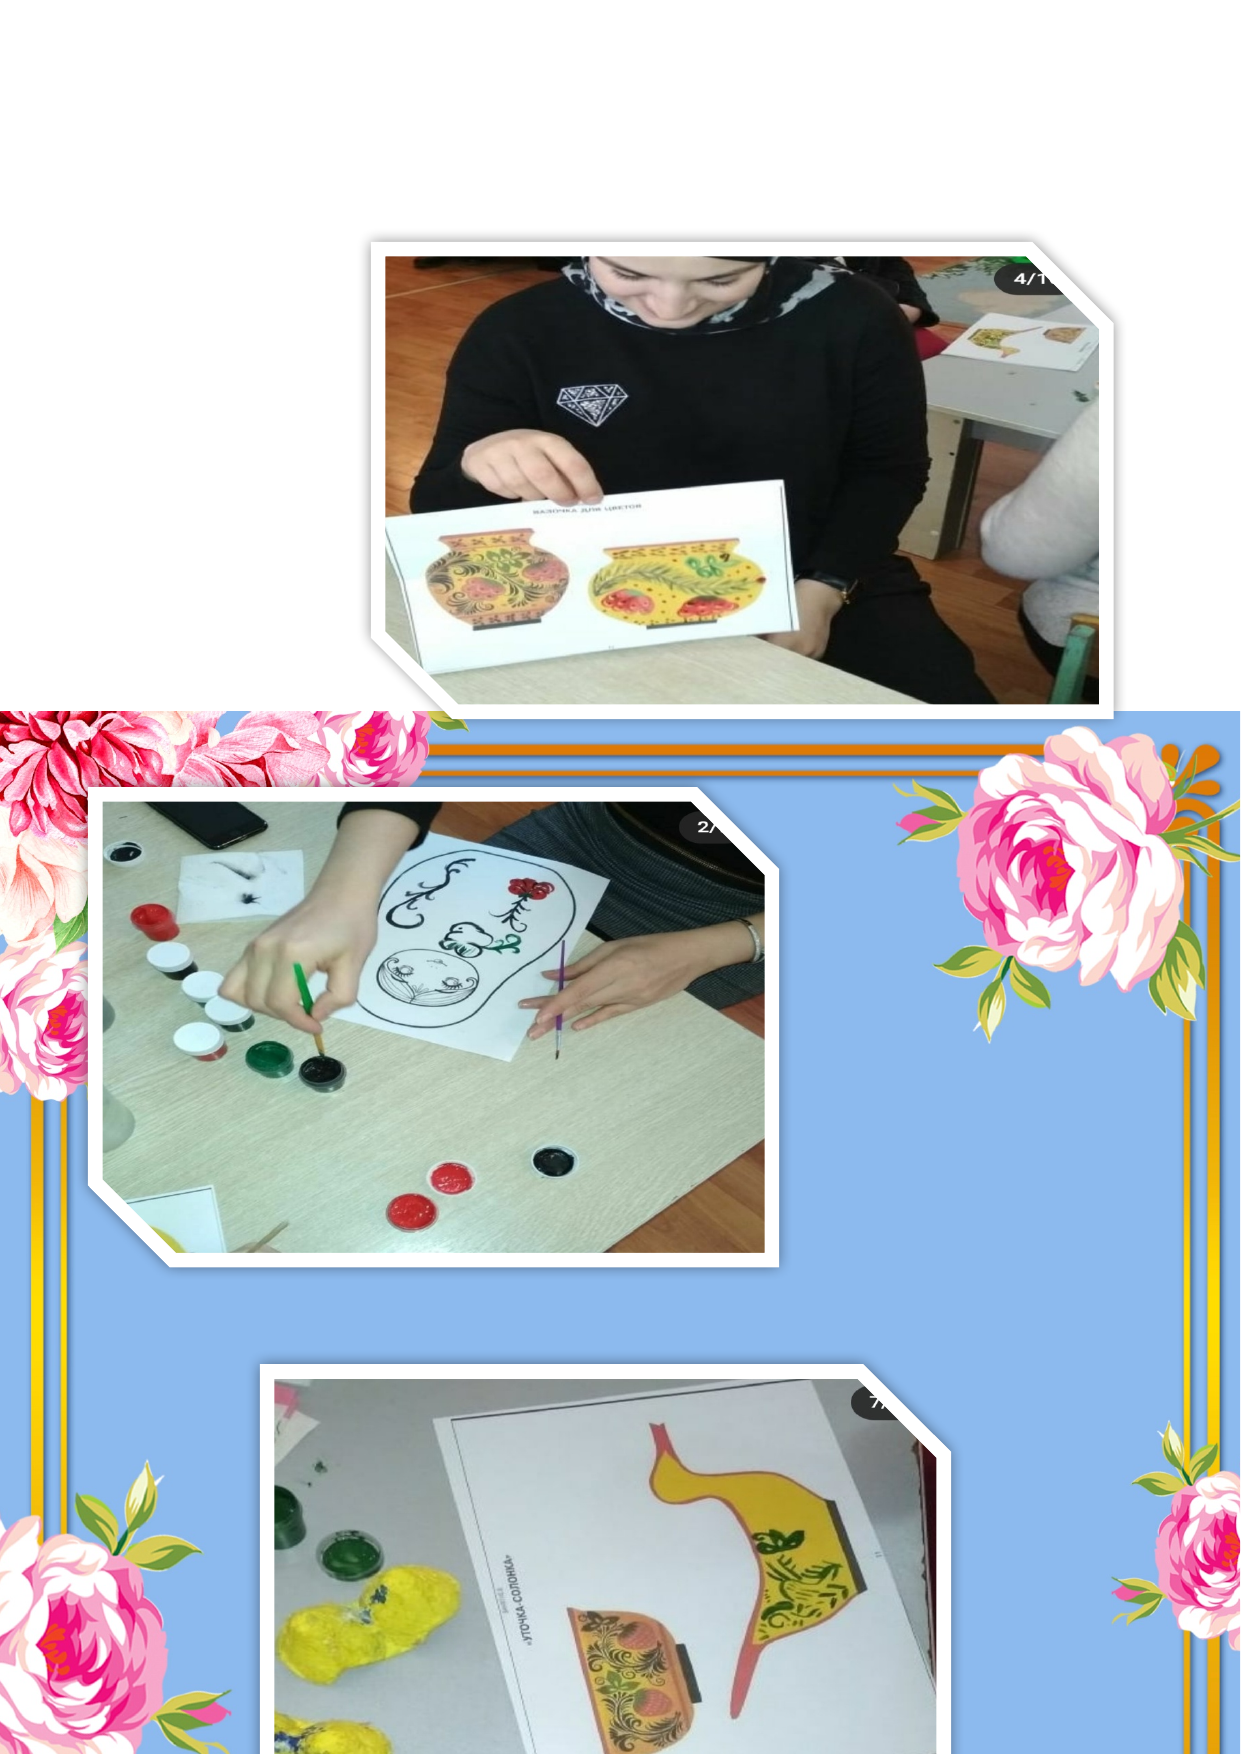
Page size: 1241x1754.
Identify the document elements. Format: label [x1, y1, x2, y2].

picture [0, 711, 1241, 1754]
picture [275, 1379, 936, 1754]
picture [386, 257, 1099, 704]
